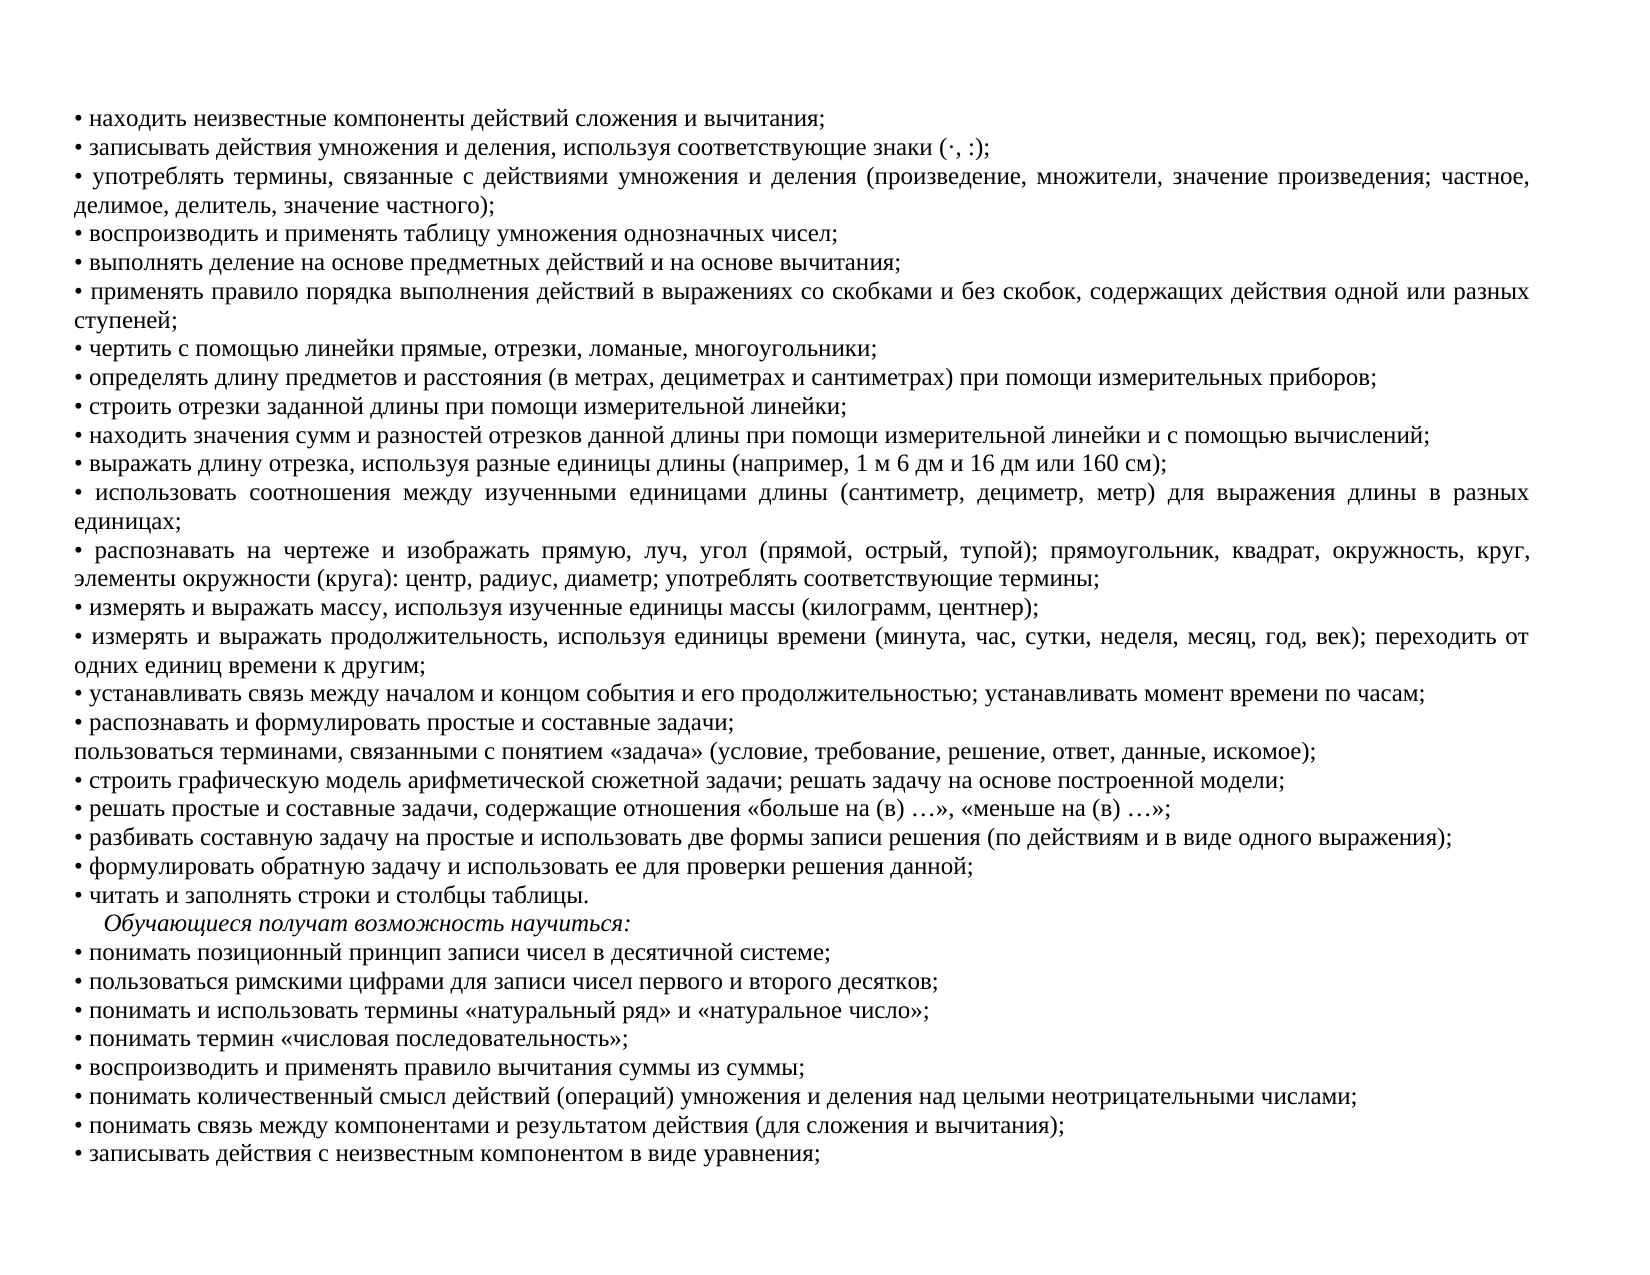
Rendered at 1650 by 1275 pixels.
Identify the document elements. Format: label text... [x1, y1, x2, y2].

text • понимать связь между компонентами и результатом действия (для сложения и вычитания); [74, 1110, 1532, 1138]
text • распознавать и формулировать простые и составные задачи; [74, 707, 1532, 736]
text • распознавать на чертеже и изображать прямую, луч, угол (прямой, острый, тупой); прямоугольник, квадрат, окружность, круг, элементы окружности (круга): центр, радиус, диаметр; употреблять соответствующие термины; [74, 535, 1532, 592]
text • устанавливать связь между началом и концом события и его продолжительностью; устанавливать момент времени по часам; [74, 678, 1532, 707]
text • выполнять деление на основе предметных действий и на основе вычитания; [74, 247, 1532, 276]
text • воспроизводить и применять таблицу умножения однозначных чисел; [74, 218, 1532, 247]
text • воспроизводить и применять правило вычитания суммы из суммы; [74, 1052, 1532, 1081]
text пользоваться терминами, связанными с понятием «задача» (условие, требование, решение, ответ, данные, искомое); [74, 736, 1532, 765]
text • строить отрезки заданной длины при помощи измерительной линейки; [74, 391, 1532, 420]
text • записывать действия с неизвестным компонентом в виде уравнения; [74, 1138, 1532, 1167]
text • понимать количественный смысл действий (операций) умножения и деления над целыми неотрицательными числами; [74, 1081, 1532, 1110]
text • строить графическую модель арифметической сюжетной задачи; решать задачу на основе построенной модели; [74, 765, 1532, 793]
text • формулировать обратную задачу и использовать ее для проверки решения данной; [74, 851, 1532, 880]
text • решать простые и составные задачи, содержащие отношения «больше на (в) …», «меньше на (в) …»; [74, 793, 1532, 822]
text • выражать длину отрезка, используя разные единицы длины (например, 1 м 6 дм и 16 дм или 160 см); [74, 448, 1532, 477]
text • применять правило порядка выполнения действий в выражениях со скобками и без скобок, содержащих действия одной или разных ступеней; [74, 276, 1532, 333]
text • находить неизвестные компоненты действий сложения и вычитания; [74, 103, 1532, 132]
text • разбивать составную задачу на простые и использовать две формы записи решения (по действиям и в виде одного выражения); [74, 822, 1532, 851]
text • записывать действия умножения и деления, используя соответствующие знаки (·, :); [74, 132, 1532, 161]
text • понимать позиционный принцип записи чисел в десятичной системе; [74, 937, 1532, 966]
text • использовать соотношения между изученными единицами длины (сантиметр, дециметр, метр) для выражения длины в разных единицах; [74, 477, 1532, 535]
text • измерять и выражать массу, используя изученные единицы массы (килограмм, центнер); [74, 592, 1532, 621]
text • пользоваться римскими цифрами для записи чисел первого и второго десятков; [74, 966, 1532, 995]
text • употреблять термины, связанные с действиями умножения и деления (произведение, множители, значение произведения; частное, делимое, делитель, значение частного); [74, 161, 1532, 218]
text • находить значения сумм и разностей отрезков данной длины при помощи измерительной линейки и с помощью вычислений; [74, 420, 1532, 448]
text • определять длину предметов и расстояния (в метрах, дециметрах и сантиметрах) при помощи измерительных приборов; [74, 362, 1532, 391]
text • понимать термин «числовая последовательность»; [74, 1023, 1532, 1052]
text • читать и заполнять строки и столбцы таблицы. [74, 880, 1532, 908]
text • понимать и использовать термины «натуральный ряд» и «натуральное число»; [74, 995, 1532, 1023]
text Обучающиеся получат возможность научиться: [74, 908, 1532, 937]
text • чертить с помощью линейки прямые, отрезки, ломаные, многоугольники; [74, 333, 1532, 362]
text • измерять и выражать продолжительность, используя единицы времени (минута, час, сутки, неделя, месяц, год, век); переходить от одних единиц времени к другим; [74, 621, 1532, 678]
